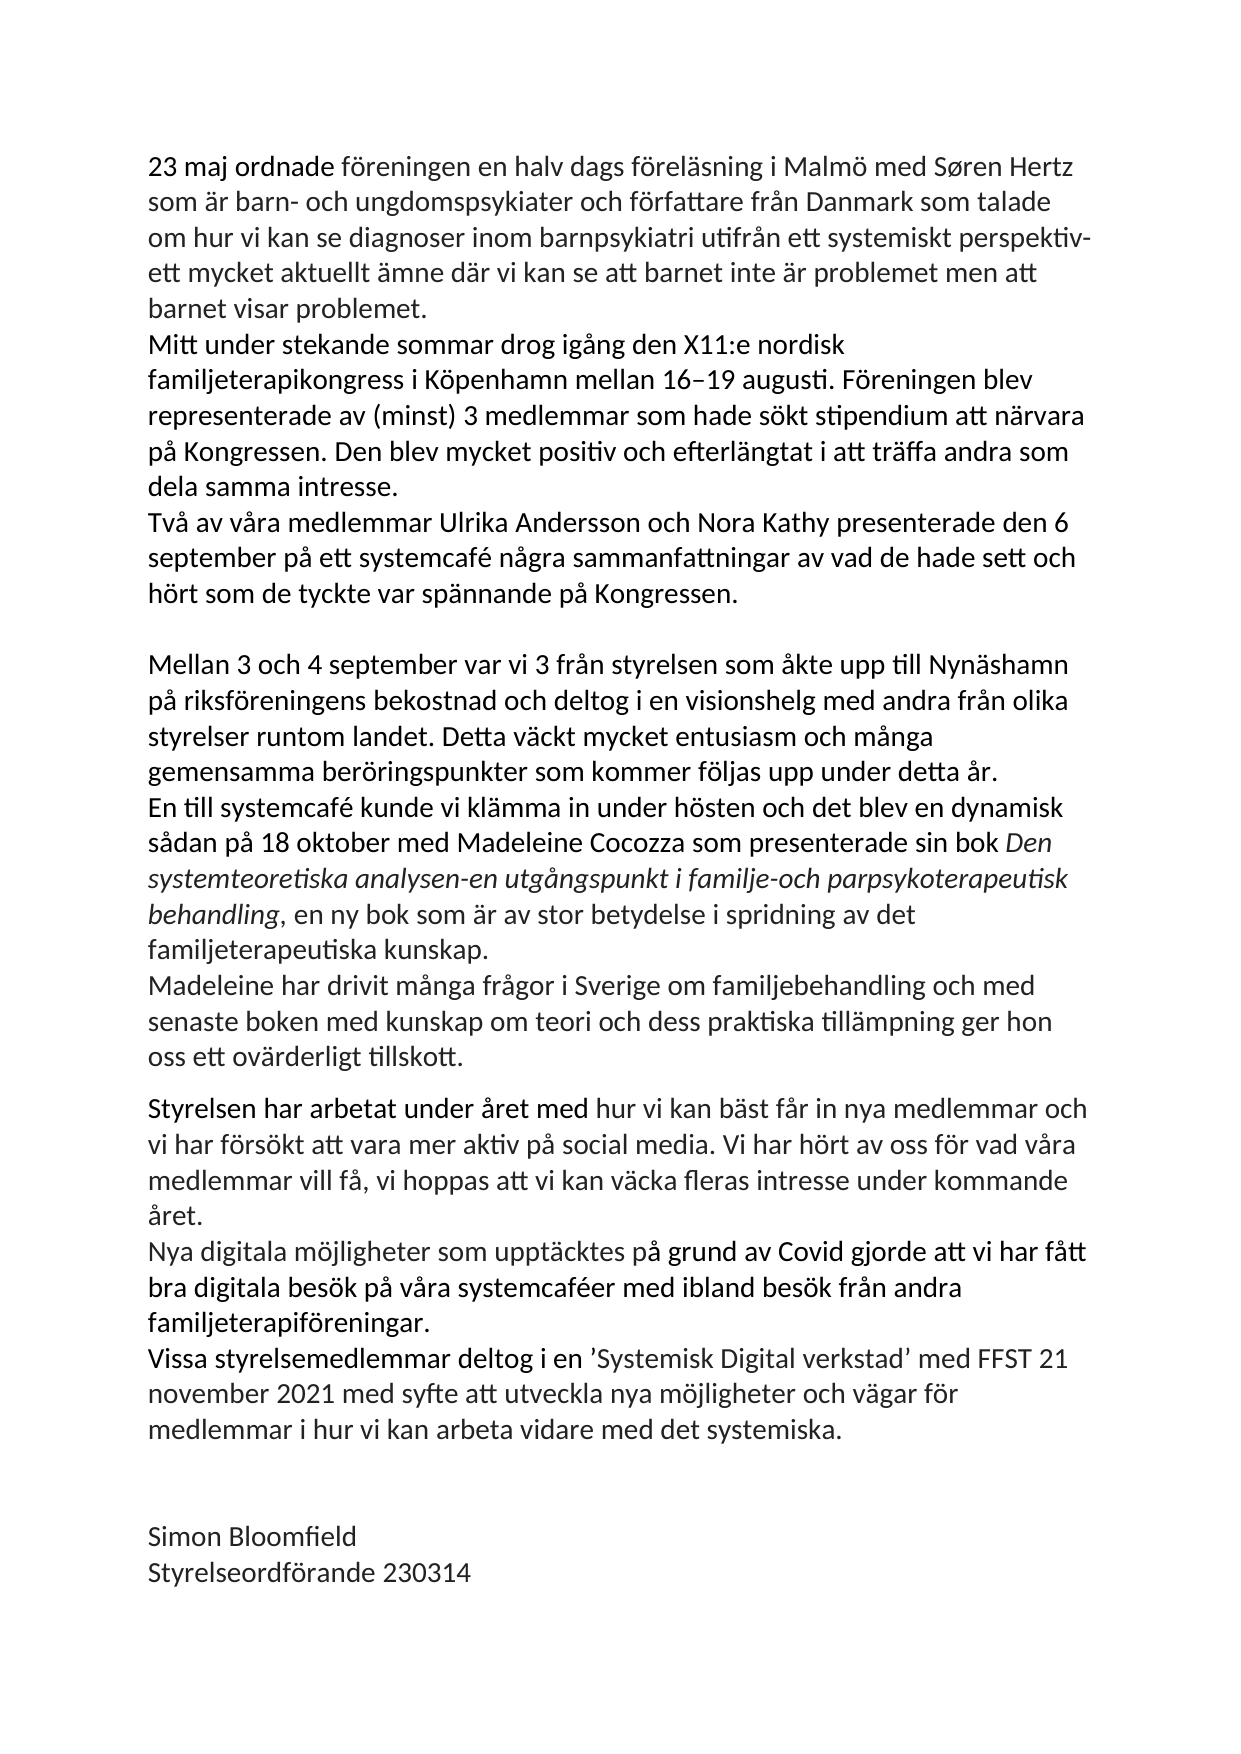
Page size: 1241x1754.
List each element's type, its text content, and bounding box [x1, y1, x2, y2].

text Två av våra medlemmar Ulrika Andersson och Nora Kathy presenterade den 6 september på ett systemcafé några sammanfattningar av vad de hade sett och hört som de tyckte var spännande på Kongressen. [148, 504, 1093, 611]
text Vissa styrelsemedlemmar deltog i en ’Systemisk Digital verkstad’ med FFST 21 november 2021 med syfte att utveckla nya möjligheter och vägar för medlemmar i hur vi kan arbeta vidare med det systemiska. [148, 1340, 1093, 1447]
text Simon Bloomfield [148, 1518, 1093, 1554]
text Mellan 3 och 4 september var vi 3 från styrelsen som åkte upp till Nynäshamn på riksföreningens bekostnad och deltog i en visionshelg med andra från olika styrelser runtom landet. Detta väckt mycket entusiasm och många gemensamma beröringspunkter som kommer följas upp under detta år. [148, 646, 1093, 789]
text Nya digitala möjligheter som upptäcktes på grund av Covid gjorde att vi har fått bra digitala besök på våra systemcaféer med ibland besök från andra familjeterapiföreningar. [148, 1233, 1093, 1340]
text 23 maj ordnade föreningen en halv dags föreläsning i Malmö med Søren Hertz som är barn- och ungdomspsykiater och författare från Danmark som talade om hur vi kan se diagnoser inom barnpsykiatri utifrån ett systemiskt perspektiv- ett mycket aktuellt ämne där vi kan se att barnet inte är problemet men att barnet visar problemet. [148, 148, 1093, 326]
text Mitt under stekande sommar drog igång den X11:e nordisk familjeterapikongress i Köpenhamn mellan 16–19 augusti. Föreningen blev representerade av (minst) 3 medlemmar som hade sökt stipendium att närvara på Kongressen. Den blev mycket positiv och efterlängtat i att träffa andra som dela samma intresse. [148, 326, 1093, 504]
text Madeleine har drivit många frågor i Sverige om familjebehandling och med senaste boken med kunskap om teori och dess praktiska tillämpning ger hon oss ett ovärderligt tillskott. [148, 967, 1093, 1074]
text En till systemcafé kunde vi klämma in under hösten och det blev en dynamisk sådan på 18 oktober med Madeleine Cocozza som presenterade sin bok Den systemteoretiska analysen-en utgångspunkt i familje-och parpsykoterapeutisk behandling, en ny bok som är av stor betydelse i spridning av det familjeterapeutiska kunskap. [148, 789, 1093, 967]
text Styrelsen har arbetat under året med hur vi kan bäst får in nya medlemmar och vi har försökt att vara mer aktiv på social media. Vi har hört av oss för vad våra medlemmar vill få, vi hoppas att vi kan väcka fleras intresse under kommande året. [148, 1091, 1093, 1233]
text Styrelseordförande 230314 [148, 1554, 1093, 1589]
